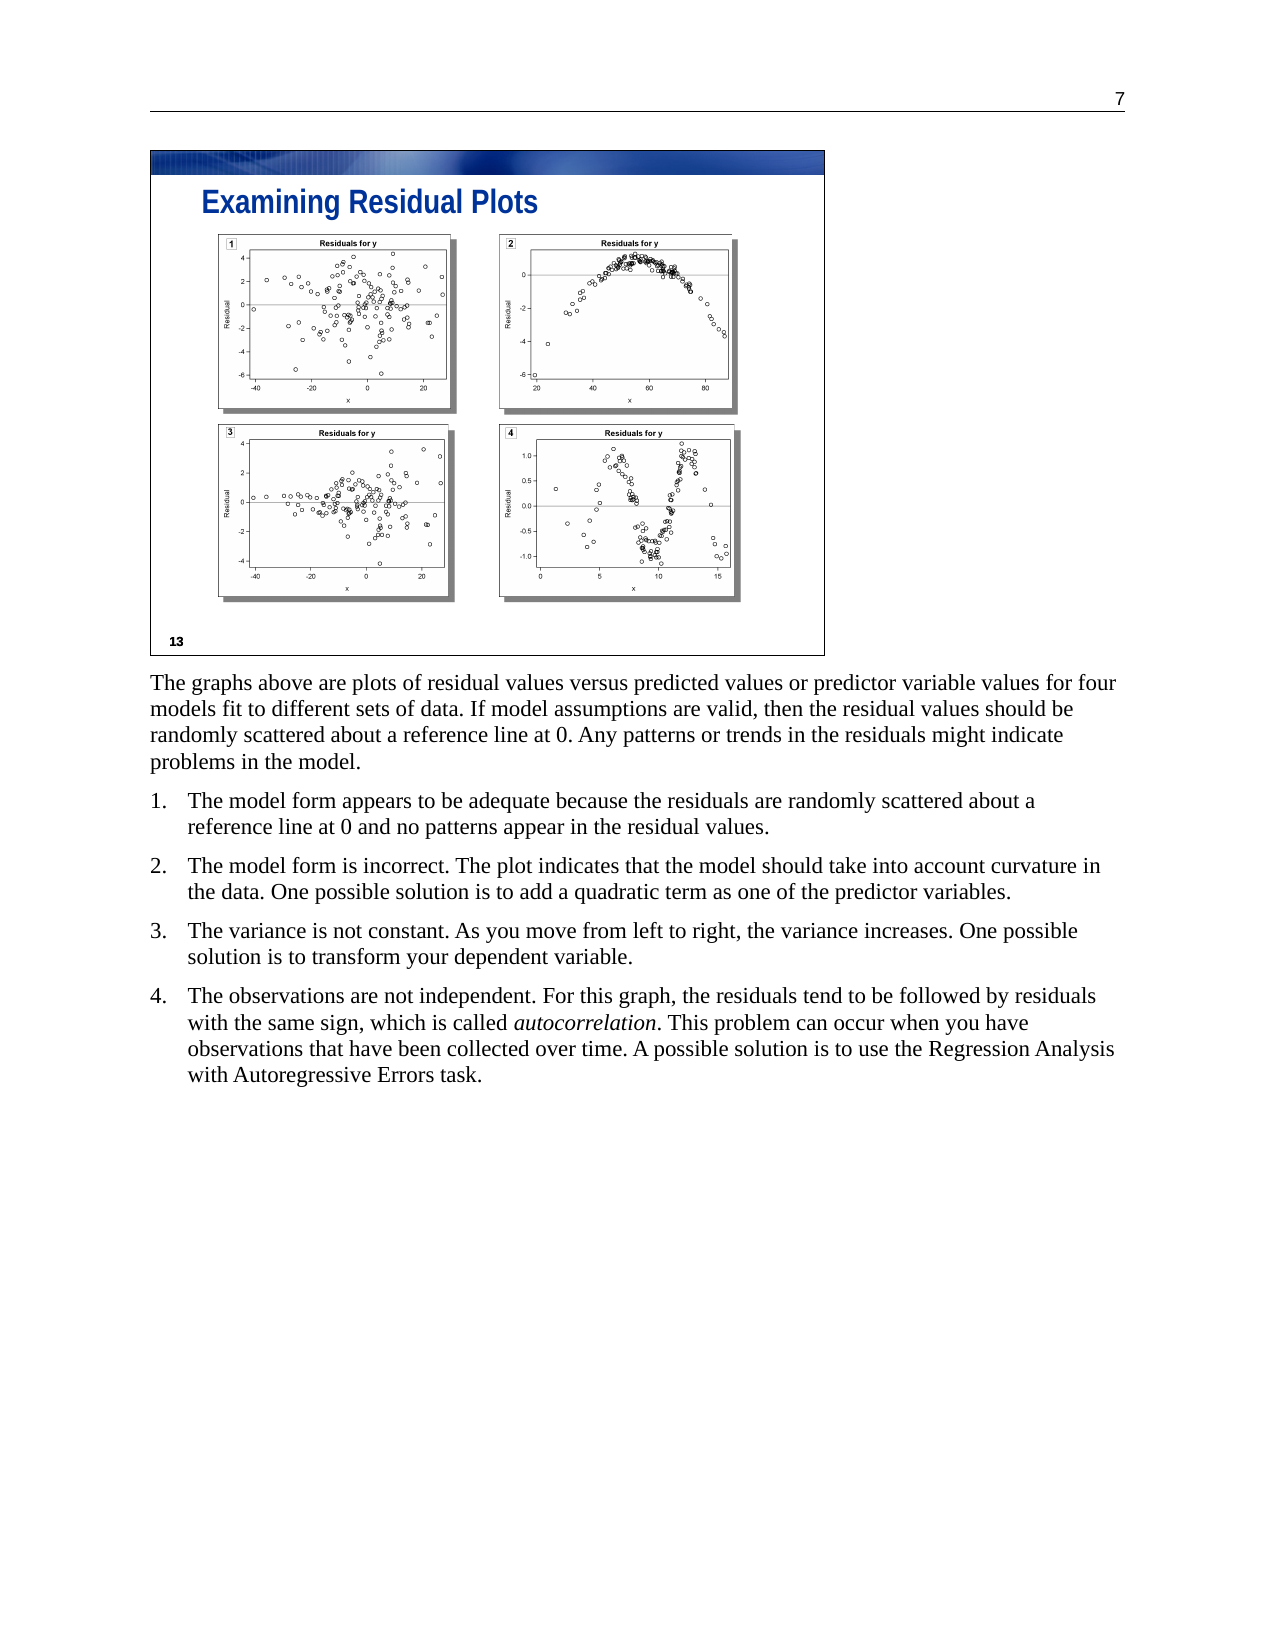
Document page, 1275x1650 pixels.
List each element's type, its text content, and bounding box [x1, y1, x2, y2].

list The model form appears to be adequate because the residuals are randomly scattered about a reference line at 0 and no patterns appear in the residual values. [150, 787, 1125, 839]
list The variance is not constant. As you move from left to right, the variance increases. One possible solution is to transform your dependent variable. [150, 917, 1125, 970]
list The observations are not independent. For this graph, the residuals tend to be followed by residuals with the same sign, which is called autocorrelation. This problem can occur when you have observations that have been collected over time. A possible solution is to use the Regression Analysis with Autoregressive Errors task. [150, 982, 1125, 1088]
list The model form is incorrect. The plot indicates that the model should take into account curvature in the data. One possible solution is to add a quadratic term as one of the predictor variables. [150, 852, 1125, 904]
text The graphs above are plots of residual values versus predicted values or predictor variable values for four models fit to different sets of data. If model assumptions are valid, then the residual values should be randomly scattered about a reference line at 0. Any patterns or trends in the residuals might indicate problems in the model. [150, 669, 1125, 774]
